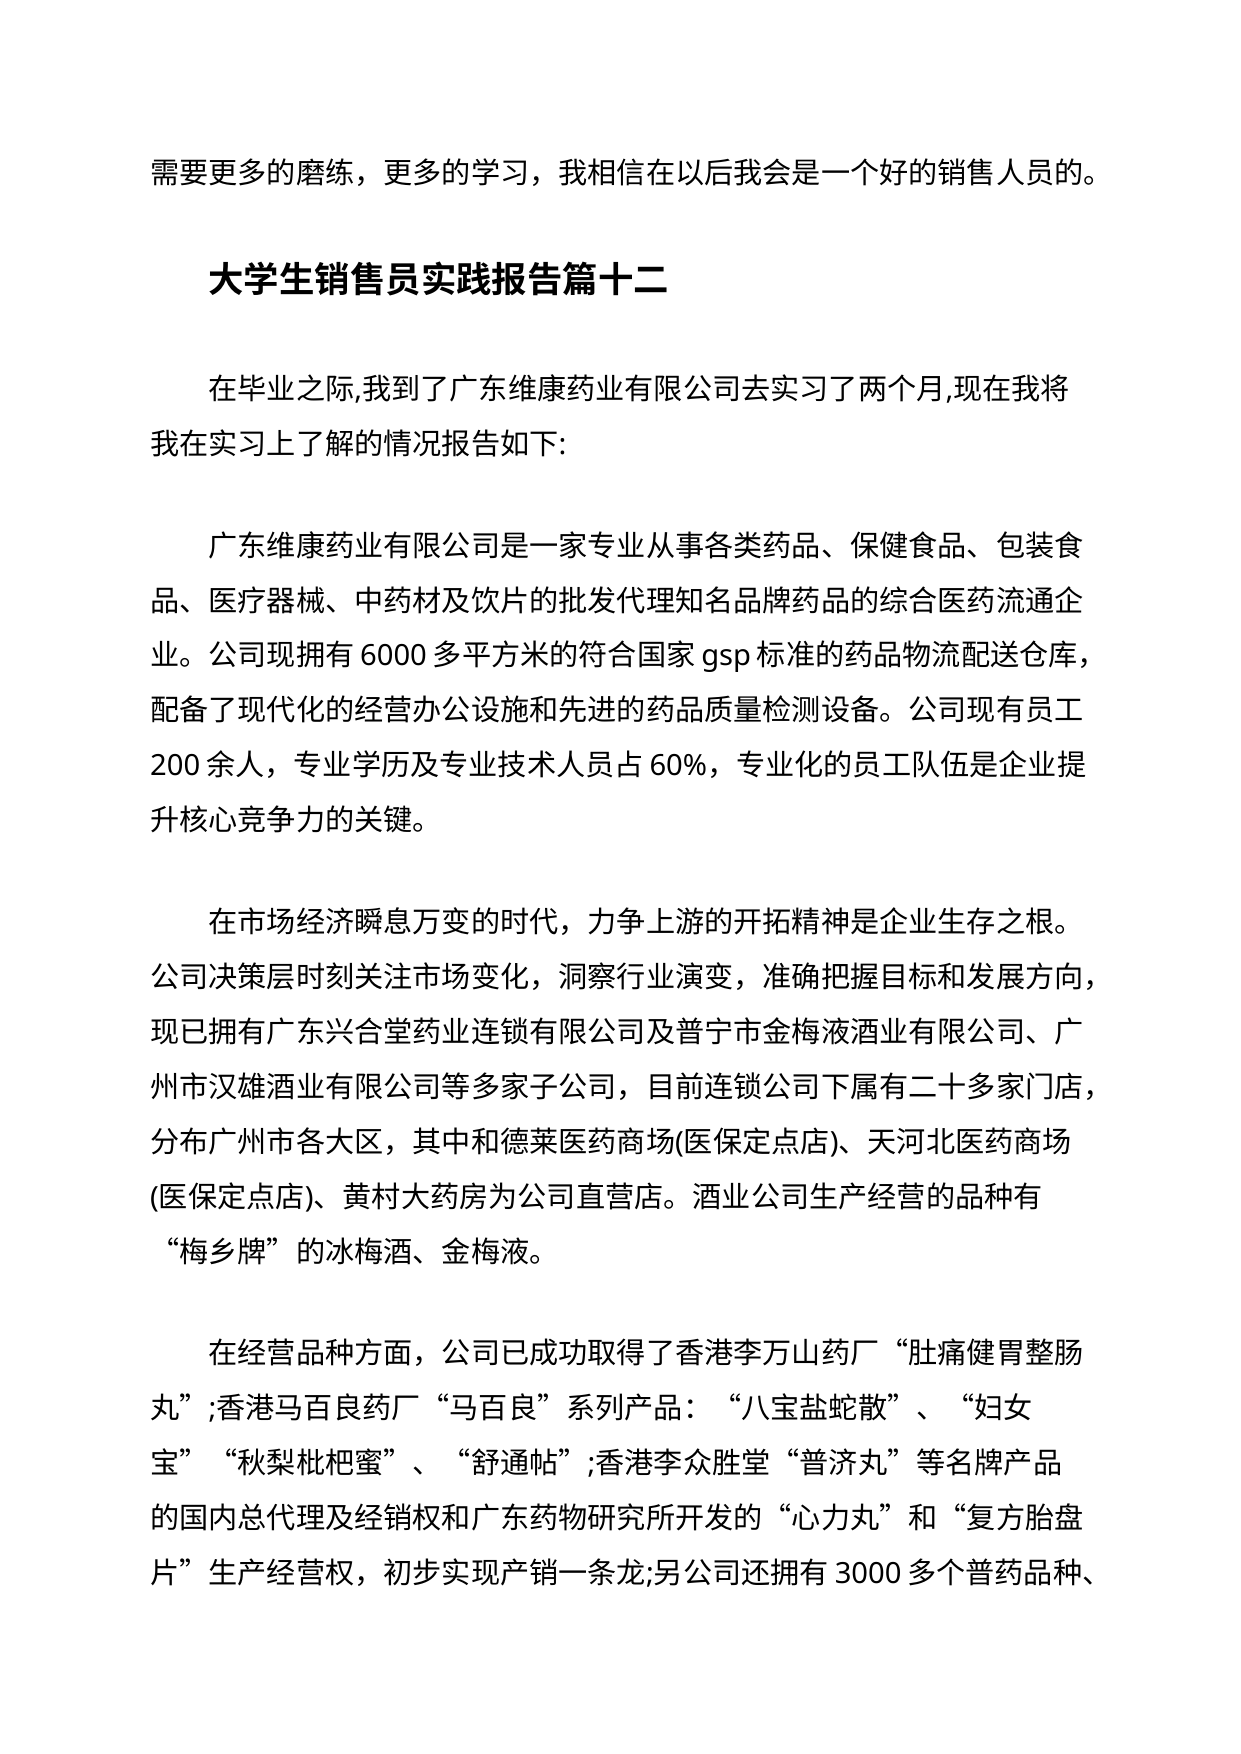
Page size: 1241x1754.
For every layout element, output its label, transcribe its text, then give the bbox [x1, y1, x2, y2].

text 大学生销售员实践报告篇十二 [150, 252, 1090, 303]
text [150, 150, 1090, 192]
text 在市场经济瞬息万变的时代，力争上游的开拓精神是企业生存之根。公司决策层时刻关注市场变化，洞察行业演变，准确把握目标和发展方向，现已拥有广东兴合堂药业连锁有限公司及普宁市金梅液酒业有限公司、广州市汉雄酒业有限公司等多家子公司，目前连锁公司下属有二十多家门店，分布广州市各大区，其中和德莱医药商场(医保定点店)、天河北医药商场(医保定点店)、黄村大药房为公司直营店。酒业公司生产经营的品种有“梅乡牌”的冰梅酒、金梅液。 [150, 899, 1090, 1271]
text 广东维康药业有限公司是一家专业从事各类药品、保健食品、包装食品、医疗器械、中药材及饮片的批发代理知名品牌药品的综合医药流通企业。公司现拥有6000多平方米的符合国家gsp标准的药品物流配送仓库，配备了现代化的经营办公设施和先进的药品质量检测设备。公司现有员工200余人，专业学历及专业技术人员占60%，专业化的员工队伍是企业提升核心竞争力的关键。 [150, 522, 1090, 839]
text 在毕业之际,我到了广东维康药业有限公司去实习了两个月,现在我将我在实习上了解的情况报告如下: [150, 365, 1090, 463]
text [150, 1330, 1090, 1592]
